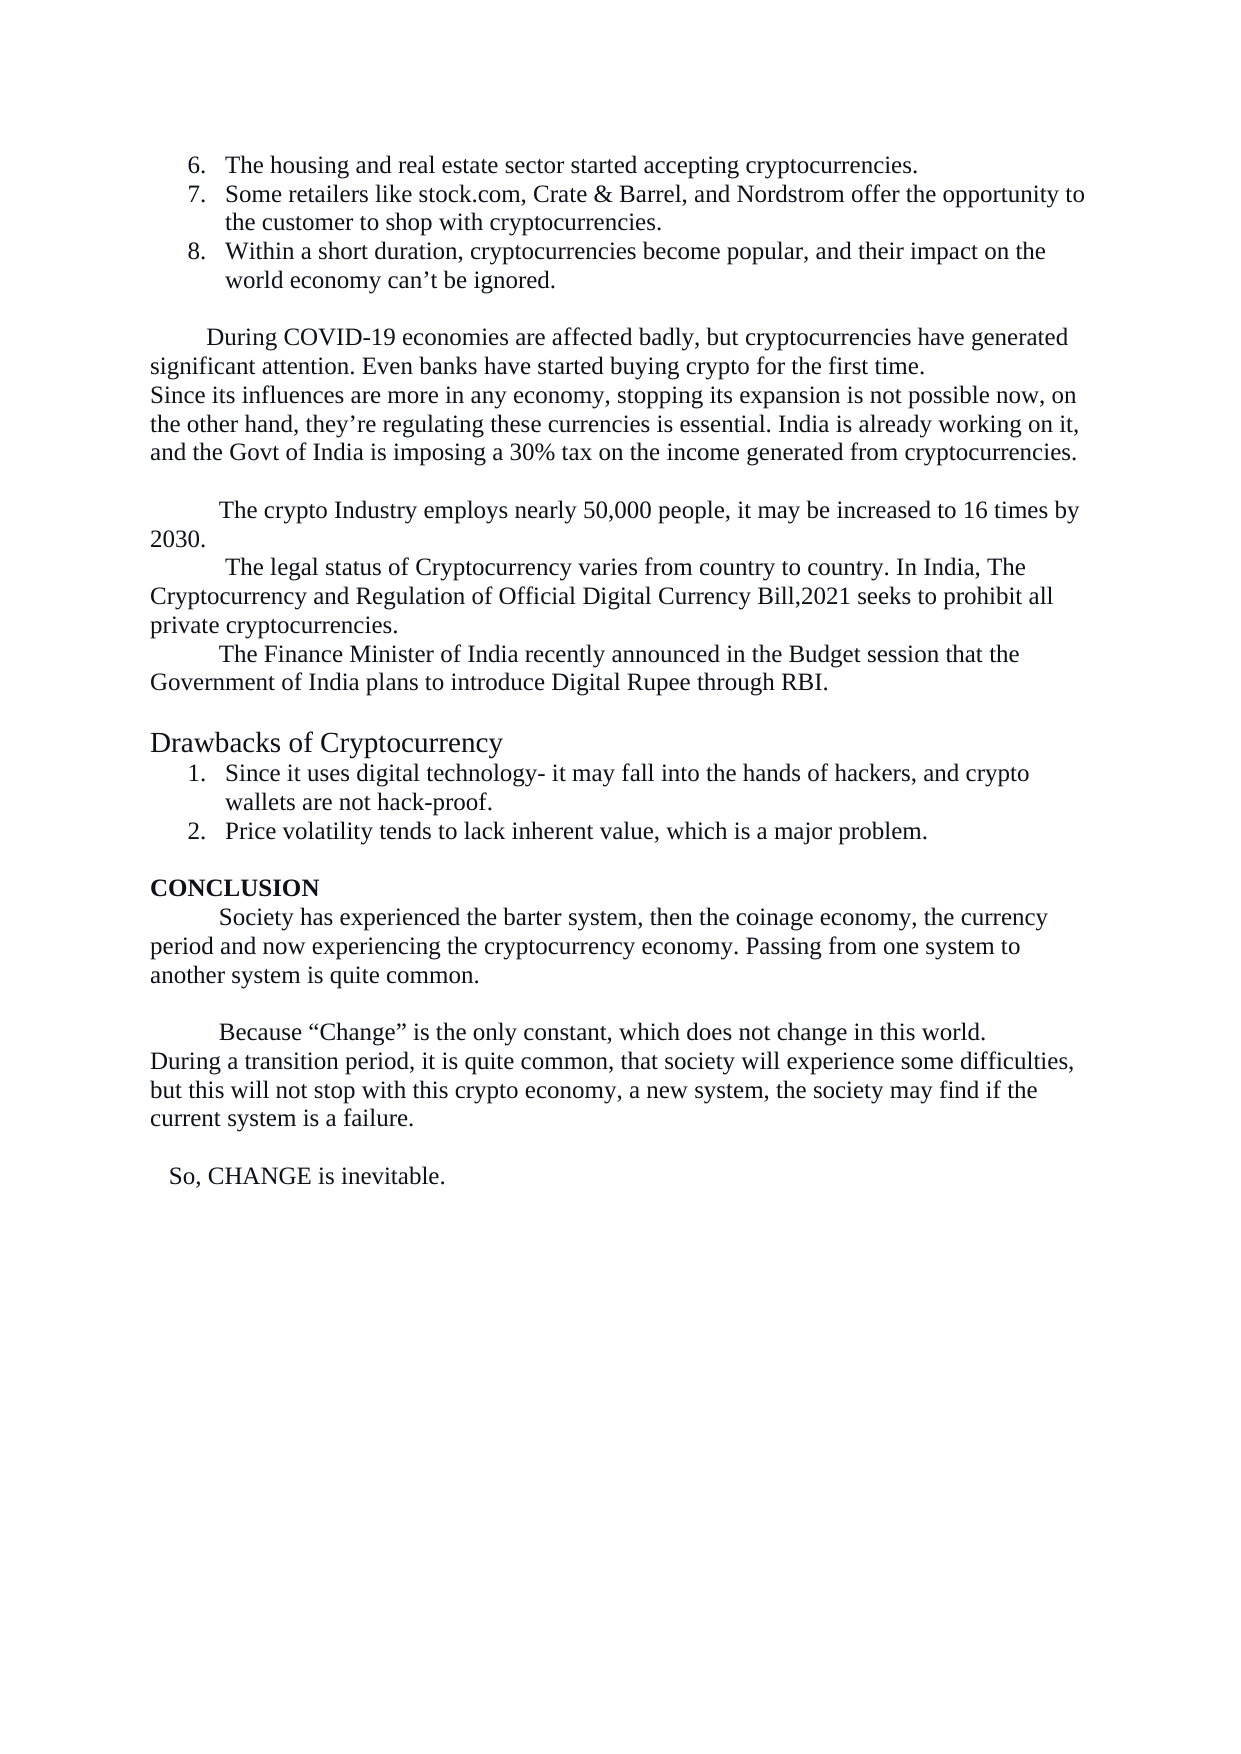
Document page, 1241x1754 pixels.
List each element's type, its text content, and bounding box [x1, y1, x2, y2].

text During a transition period, it is quite common, that society will experience some difficulties, but this will not stop with this crypto economy, a new system, the society may find if the current system is a failure. [150, 1046, 1090, 1132]
list Some retailers like stock.com, Crate & Barrel, and Nordstrom offer the opportunity to the customer to shop with cryptocurrencies. [187, 179, 1090, 236]
text So, CHANGE is inevitable. [150, 1161, 1090, 1190]
text During COVID-19 economies are affected badly, but cryptocurrencies have generated significant attention. Even banks have started buying crypto for the first time. [150, 322, 1090, 380]
list Price volatility tends to lack inherent value, which is a major problem. [187, 816, 1090, 845]
text Drawbacks of Cryptocurrency [150, 725, 1090, 758]
text The legal status of Cryptocurrency varies from country to country. In India, The Cryptocurrency and Regulation of Official Digital Currency Bill,2021 seeks to prohibit all private cryptocurrencies. [150, 552, 1090, 639]
text Because “Change” is the only constant, which does not change in this world. [150, 1017, 1090, 1046]
text CONCLUSION [150, 873, 1090, 902]
text The crypto Industry employs nearly 50,000 people, it may be increased to 16 times by 2030. [150, 495, 1090, 552]
text Since its influences are more in any economy, stopping its expansion is not possible now, on the other hand, they’re regulating these currencies is essential. India is already working on it, and the Govt of India is imposing a 30% tax on the income generated from cryptocurrencies. [150, 380, 1090, 466]
list Since it uses digital technology- it may fall into the hands of hackers, and crypto wallets are not hack-proof. [187, 758, 1090, 816]
text Society has experienced the barter system, then the coinage economy, the currency period and now experiencing the cryptocurrency economy. Passing from one system to another system is quite common. [150, 902, 1090, 988]
list The housing and real estate sector started accepting cryptocurrencies. [187, 150, 1090, 179]
text The Finance Minister of India recently announced in the Budget session that the Government of India plans to introduce Digital Rupee through RBI. [150, 639, 1090, 696]
list Within a short duration, cryptocurrencies become popular, and their impact on the world economy can’t be ignored. [187, 236, 1090, 294]
